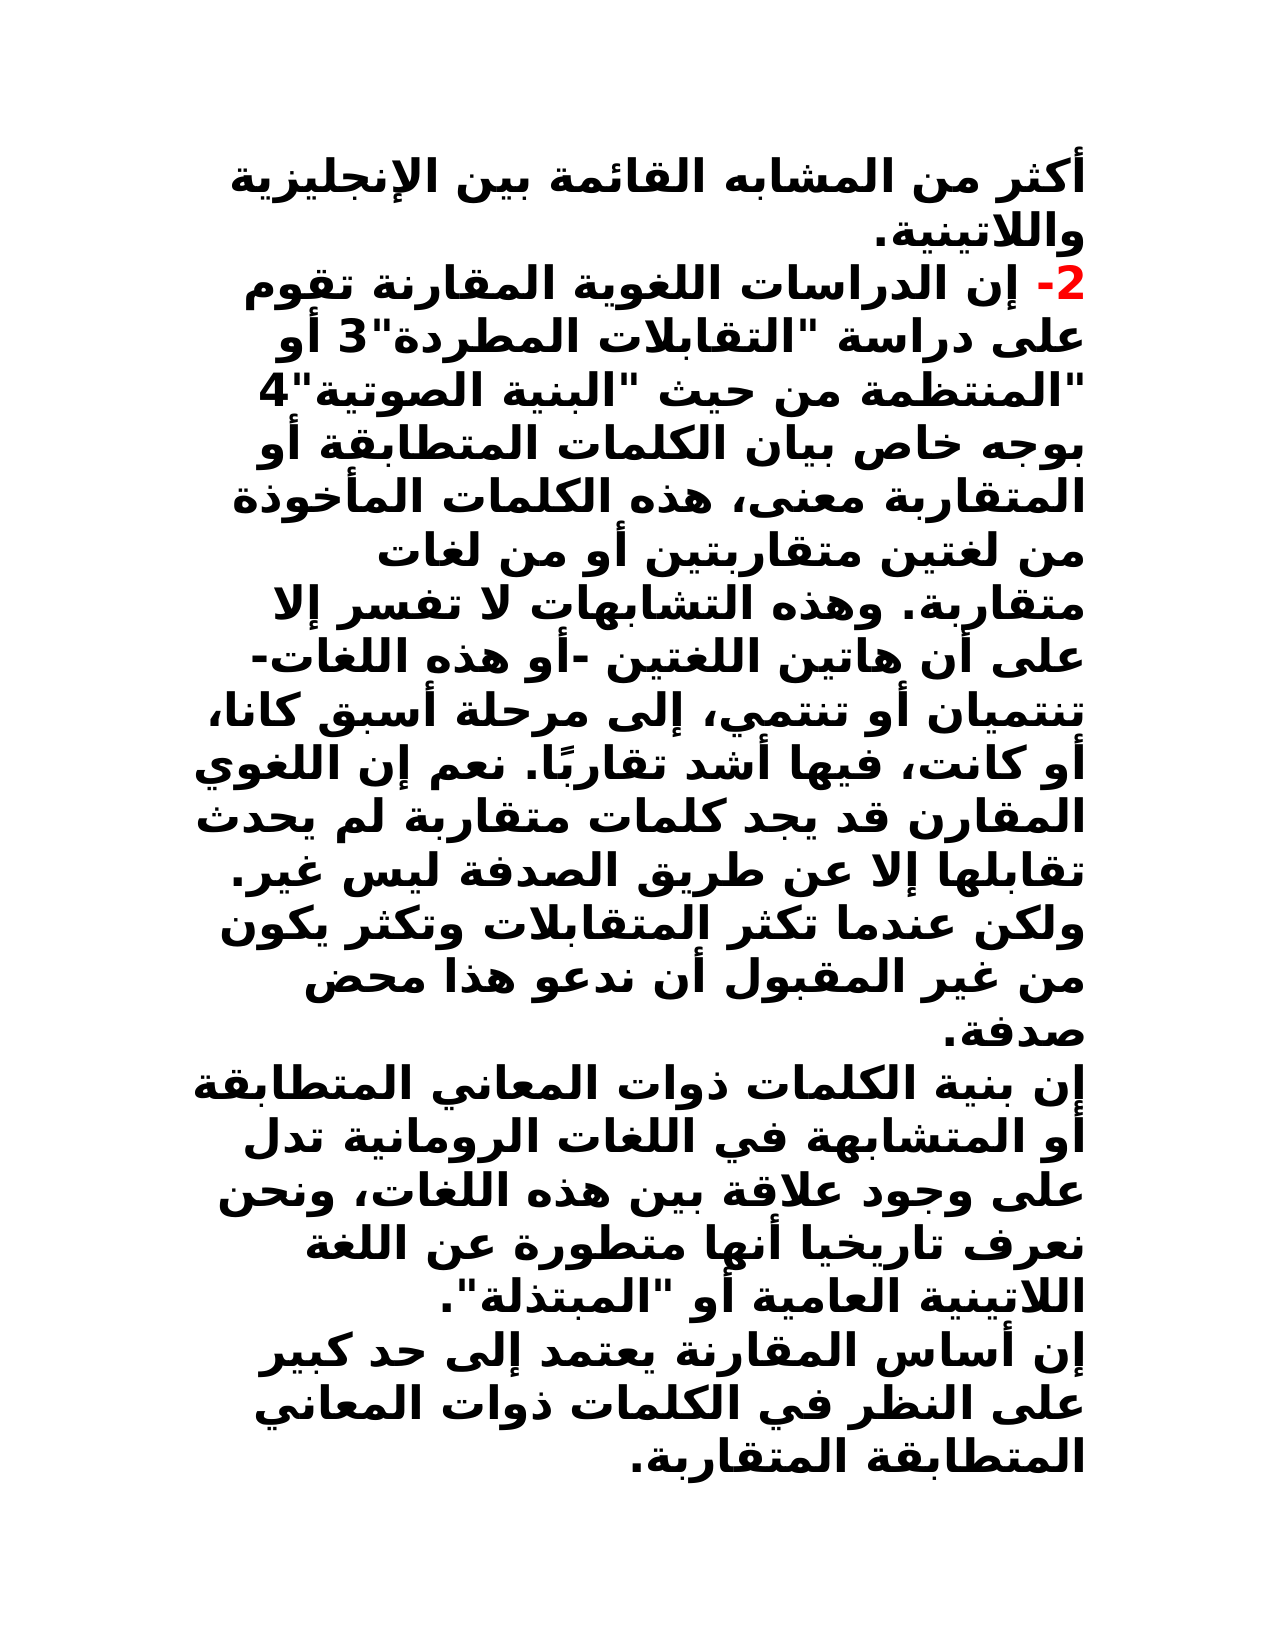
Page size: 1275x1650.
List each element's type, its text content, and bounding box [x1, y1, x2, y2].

text إن أساس المقارنة يعتمد إلى حد كبير على النظر في الكلمات ذوات المعاني المتطابقة المتقاربة. [187, 1323, 1087, 1483]
text إن بنية الكلمات ذوات المعاني المتطابقة أو المتشابهة في اللغات الرومانية تدل على وجود علاقة بين هذه اللغات، ونحن نعرف تاريخيا أنها متطورة عن اللغة اللاتينية العامية أو "المبتذلة". [187, 1057, 1087, 1323]
text 2- إن الدراسات اللغوية المقارنة تقوم على دراسة "التقابلات المطردة"3 أو "المنتظمة من حيث "البنية الصوتية"4 بوجه خاص بيان الكلمات المتطابقة أو المتقاربة معنى، هذه الكلمات المأخوذة من لغتين متقاربتين أو من لغات متقاربة. وهذه التشابهات لا تفسر إلا على أن هاتين اللغتين -أو هذه اللغات- تنتميان أو تنتمي، إلى مرحلة أسبق كانا، أو كانت، فيها أشد تقاربًا. نعم إن اللغوي المقارن قد يجد كلمات متقاربة لم يحدث تقابلها إلا عن طريق الصدفة ليس غير. ولكن عندما تكثر المتقابلات وتكثر يكون من غير المقبول أن ندعو هذا محض صدفة. [187, 257, 1087, 1057]
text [187, 150, 1087, 257]
